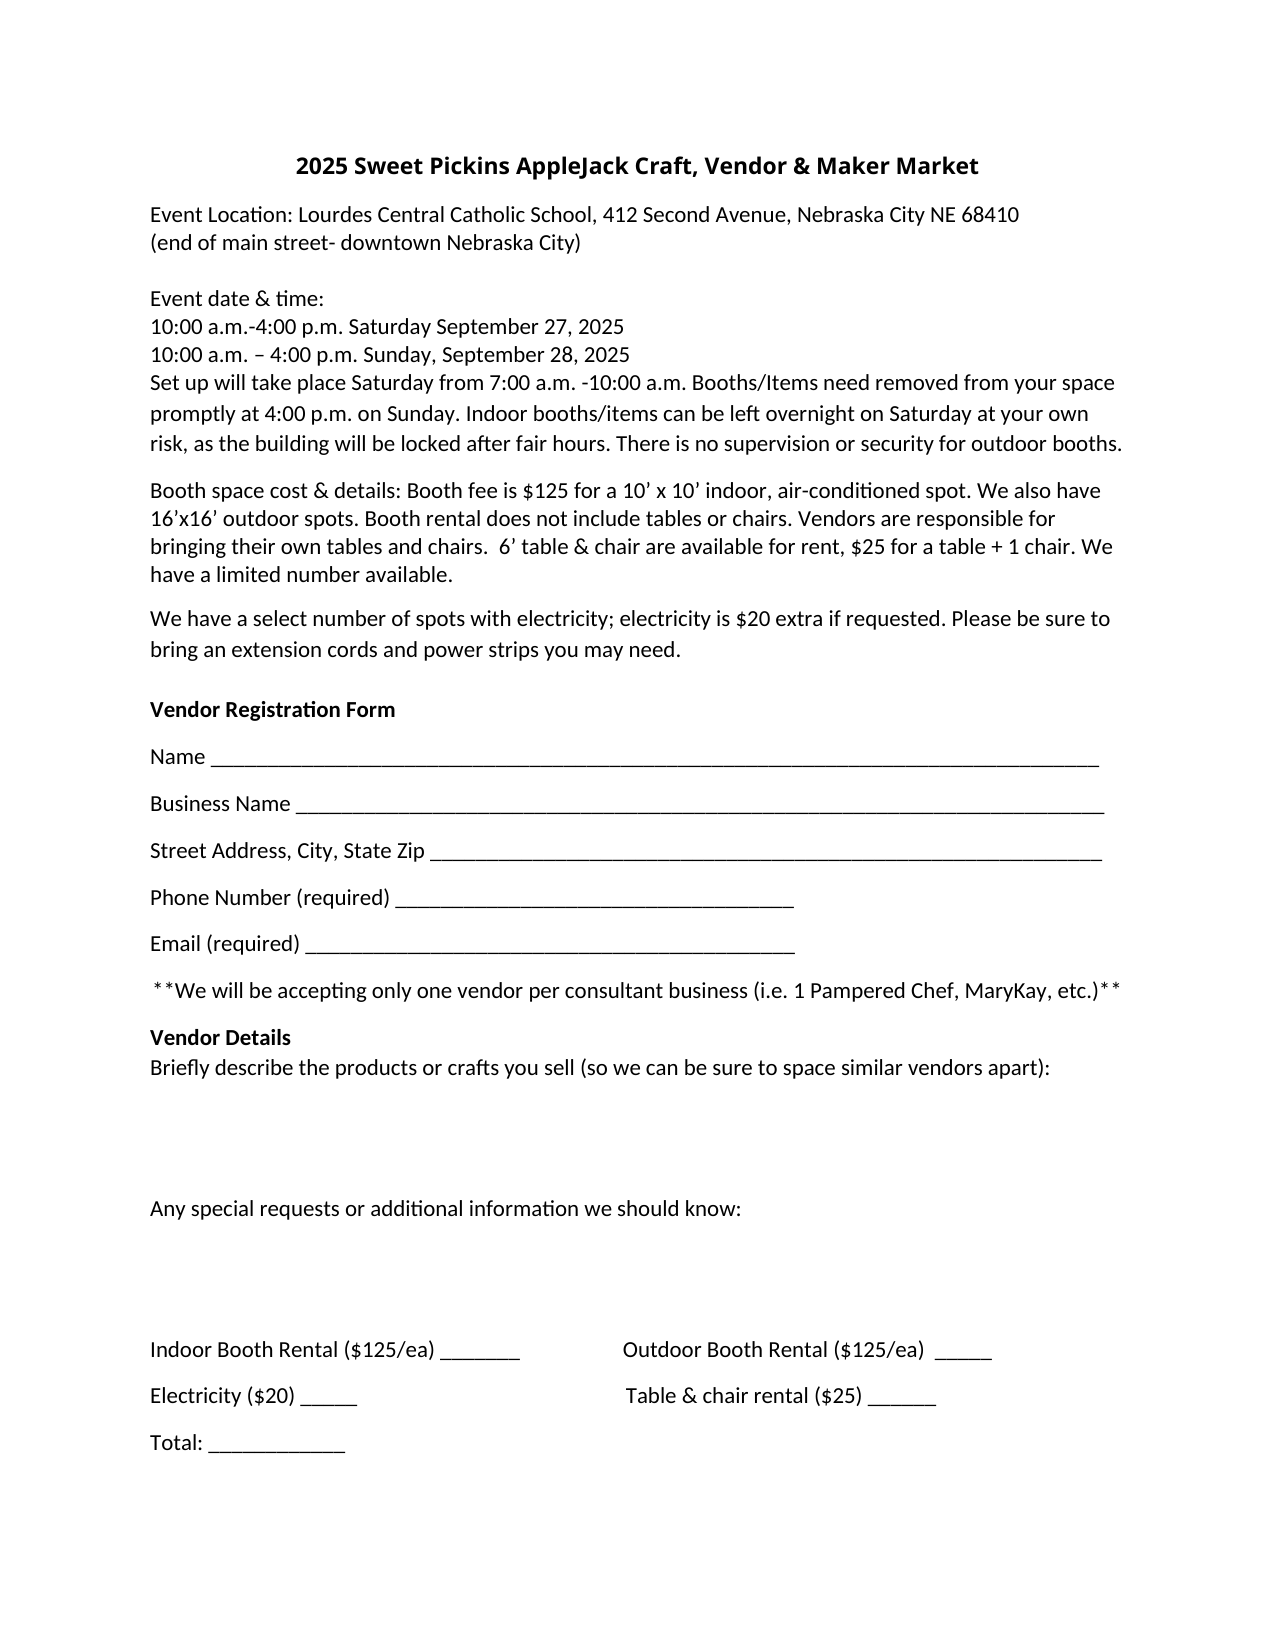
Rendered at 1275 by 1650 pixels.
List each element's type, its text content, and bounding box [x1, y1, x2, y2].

text Any special requests or additional information we should know: [150, 1194, 1125, 1222]
text 10:00 a.m. – 4:00 p.m. Sunday, September 28, 2025 [150, 341, 1125, 368]
text (end of main street- downtown Nebraska City) [150, 228, 1125, 256]
text Event Location: Lourdes Central Catholic School, 412 Second Avenue, Nebraska City NE 68410 [150, 200, 1125, 228]
text **We will be accepting only one vendor per consultant business (i.e. 1 Pampered Chef, MaryKay, etc.)** [150, 976, 1125, 1004]
text Vendor Details Briefly describe the products or crafts you sell (so we can be sure to space similar vendors apart): [150, 1023, 1125, 1082]
text 2025 Sweet Pickins AppleJack Craft, Vendor & Maker Market [150, 150, 1125, 181]
text Street Address, City, State Zip ___________________________________________________________ [150, 836, 1125, 864]
text Phone Number (required) ___________________________________ [150, 883, 1125, 911]
text 10:00 a.m.-4:00 p.m. Saturday September 27, 2025 [150, 312, 1125, 341]
text Name ______________________________________________________________________________ [150, 742, 1125, 770]
text We have a select number of spots with electricity; electricity is $20 extra if requested. Please be sure to bring an extension cords and power strips you may need. [150, 604, 1125, 663]
text Total: ____________ [150, 1428, 1125, 1457]
text Set up will take place Saturday from 7:00 a.m. -10:00 a.m. Booths/Items need removed from your space promptly at 4:00 p.m. on Sunday. Indoor booths/items can be left overnight on Saturday at your own risk, as the building will be locked after fair hours. There is no supervision or security for outdoor booths. [150, 368, 1125, 457]
text Event date & time: [150, 284, 1125, 312]
text Indoor Booth Rental ($125/ea) _______ Outdoor Booth Rental ($125/ea) _____ [150, 1335, 1125, 1363]
text Business Name _______________________________________________________________________ [150, 789, 1125, 817]
text Booth space cost & details: Booth fee is $125 for a 10’ x 10’ indoor, air-conditioned spot. We also have 16’x16’ outdoor spots. Booth rental does not include tables or chairs. Vendors are responsible for bringing their own tables and chairs. 6’ table & chair are available for rent, $25 for a table + 1 chair. We have a limited number available. [150, 476, 1125, 588]
text Vendor Registration Form [150, 695, 1125, 723]
text Email (required) ___________________________________________ [150, 929, 1125, 958]
text Electricity ($20) _____ Table & chair rental ($25) ______ [150, 1382, 1125, 1410]
